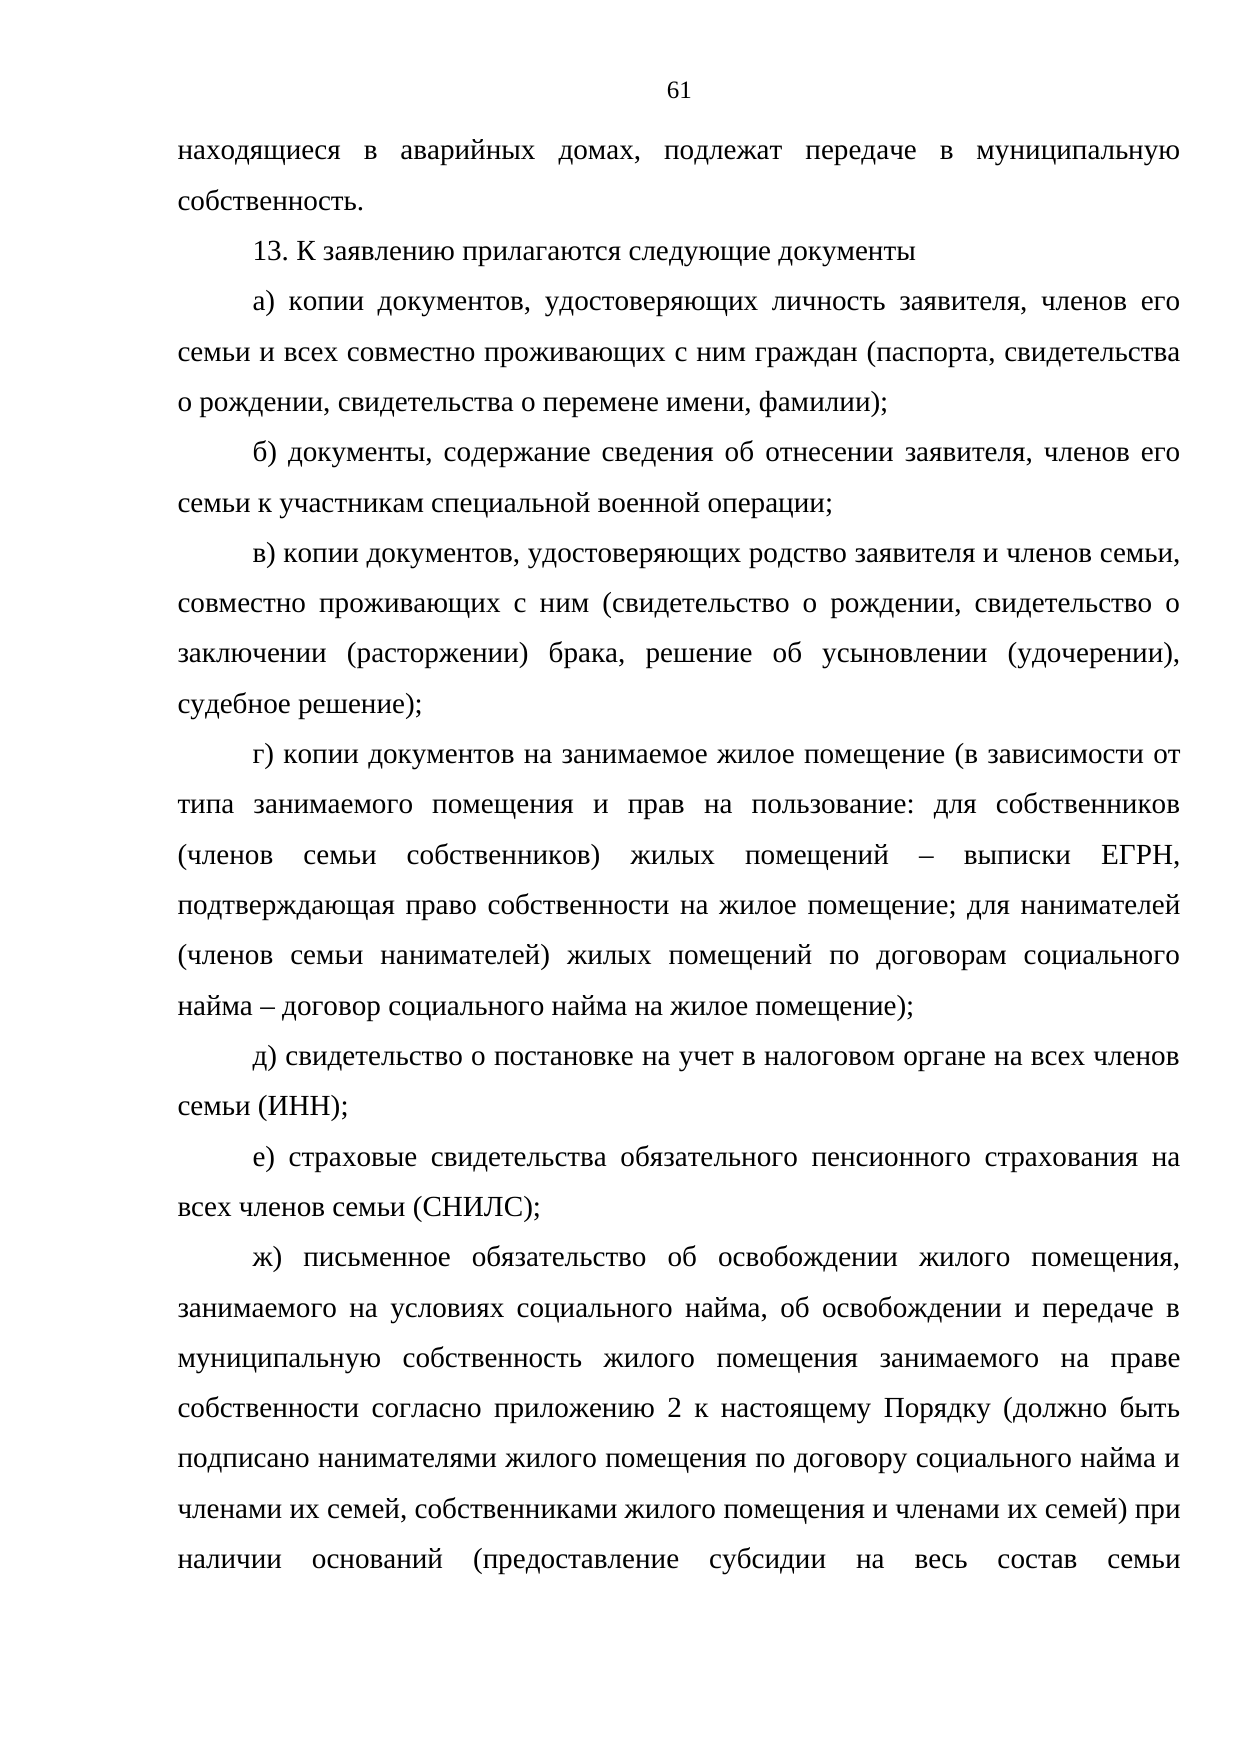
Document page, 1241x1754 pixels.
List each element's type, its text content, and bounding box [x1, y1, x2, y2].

text г) копии документов на занимаемое жилое помещение (в зависимости от типа занимаемого помещения и прав на пользование: для собственников (членов семьи собственников) жилых помещений – выписки ЕГРН, подтверждающая право собственности на жилое помещение; для нанимателей (членов семьи нанимателей) жилых помещений по договорам социального найма – договор социального найма на жилое помещение); [177, 736, 1181, 1021]
text а) копии документов, удостоверяющих личность заявителя, членов его семьи и всех совместно проживающих с ним граждан (паспорта, свидетельства о рождении, свидетельства о перемене имени, фамилии); [177, 283, 1181, 418]
text б) документы, содержание сведения об отнесении заявителя, членов его семьи к участникам специальной военной операции; [177, 434, 1181, 518]
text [177, 1239, 1181, 1575]
text е) страховые свидетельства обязательного пенсионного страхования на всех членов семьи (СНИЛС); [177, 1139, 1181, 1223]
text д) свидетельство о постановке на учет в налоговом органе на всех членов семьи (ИНН); [177, 1038, 1181, 1122]
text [177, 132, 1181, 216]
text 13. К заявлению прилагаются следующие документы [177, 233, 1181, 267]
text в) копии документов, удостоверяющих родство заявителя и членов семьи, совместно проживающих с ним (свидетельство о рождении, свидетельство о заключении (расторжении) брака, решение об усыновлении (удочерении), судебное решение); [177, 535, 1181, 719]
